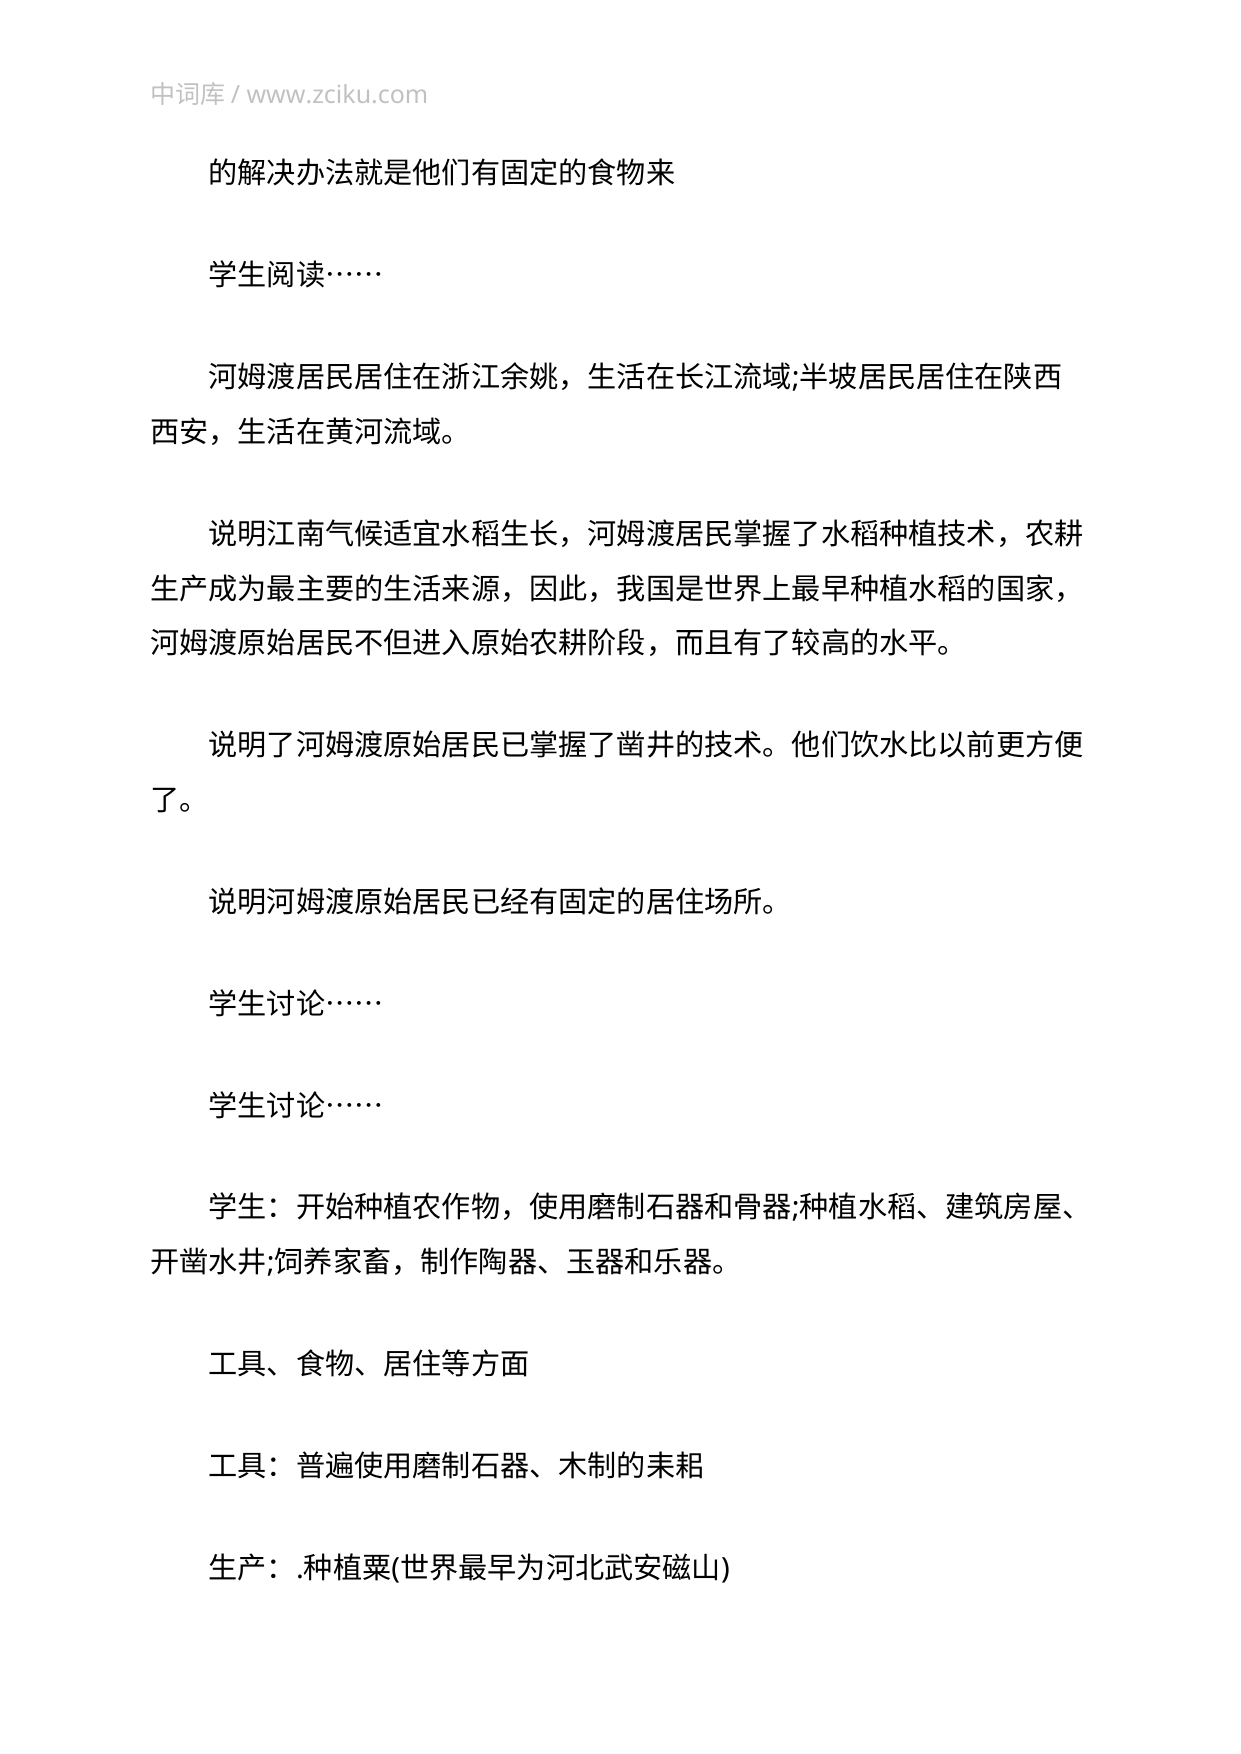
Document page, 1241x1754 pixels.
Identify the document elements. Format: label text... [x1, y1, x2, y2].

text 学生讨论…… [150, 980, 1090, 1023]
text 学生：开始种植农作物，使用磨制石器和骨器;种植水稻、建筑房屋、开凿水井;饲养家畜，制作陶器、玉器和乐器。 [150, 1184, 1090, 1281]
text 说明河姆渡原始居民已经有固定的居住场所。 [150, 878, 1090, 921]
text 生产：.种植粟(世界最早为河北武安磁山) [150, 1544, 1090, 1587]
text 的解决办法就是他们有固定的食物来 [150, 150, 1090, 192]
text 工具、食物、居住等方面 [150, 1341, 1090, 1383]
text 工具：普遍使用磨制石器、木制的耒耜 [150, 1443, 1090, 1485]
text 说明了河姆渡原始居民已掌握了凿井的技术。他们饮水比以前更方便了。 [150, 722, 1090, 819]
text 学生讨论…… [150, 1082, 1090, 1124]
text 学生阅读…… [150, 252, 1090, 294]
text 说明江南气候适宜水稻生长，河姆渡居民掌握了水稻种植技术，农耕生产成为最主要的生活来源，因此，我国是世界上最早种植水稻的国家，河姆渡原始居民不但进入原始农耕阶段，而且有了较高的水平。 [150, 510, 1090, 662]
text 河姆渡居民居住在浙江余姚，生活在长江流域;半坡居民居住在陕西西安，生活在黄河流域。 [150, 353, 1090, 451]
